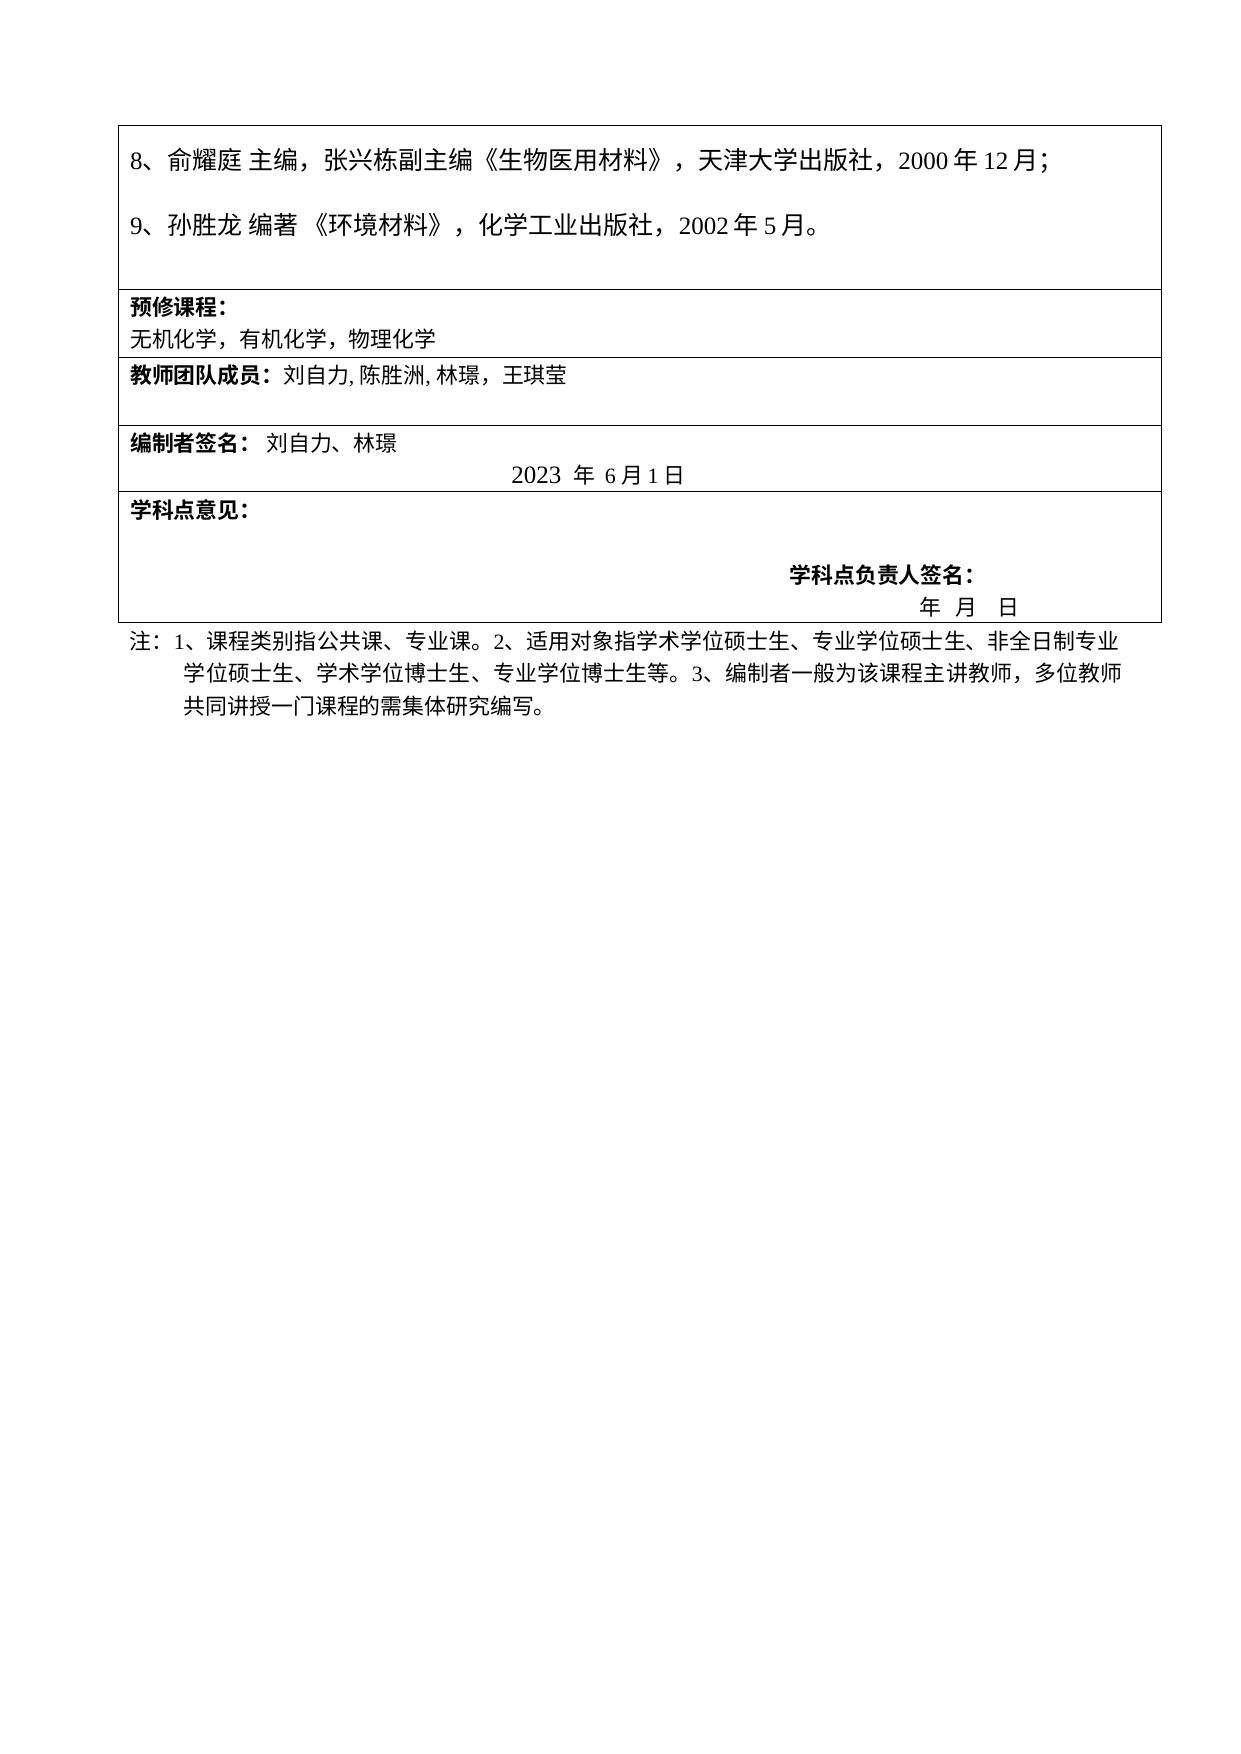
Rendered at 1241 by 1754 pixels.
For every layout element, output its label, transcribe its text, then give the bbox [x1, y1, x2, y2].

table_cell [119, 126, 1161, 288]
table_cell 编制者签名： 刘自力、林璟 2023 年 6 月1 日 [119, 426, 1161, 491]
table_cell 教师团队成员：刘自力, 陈胜洲, 林璟，王琪莹 [119, 358, 1161, 424]
table_cell 预修课程： 无机化学，有机化学，物理化学 [119, 290, 1161, 357]
table_cell 学科点意见： 学科点负责人签名： 年 月 日 [119, 492, 1161, 622]
text 注：1、课程类别指公共课、专业课。2、适用对象指学术学位硕士生、专业学位硕士生、非全日制专业学位硕士生、学术学位博士生、专业学位博士生等。3、编制者一般为该课程主讲教师，多位教师共同讲授一门课程的需集体研究编写。 [118, 623, 1122, 721]
